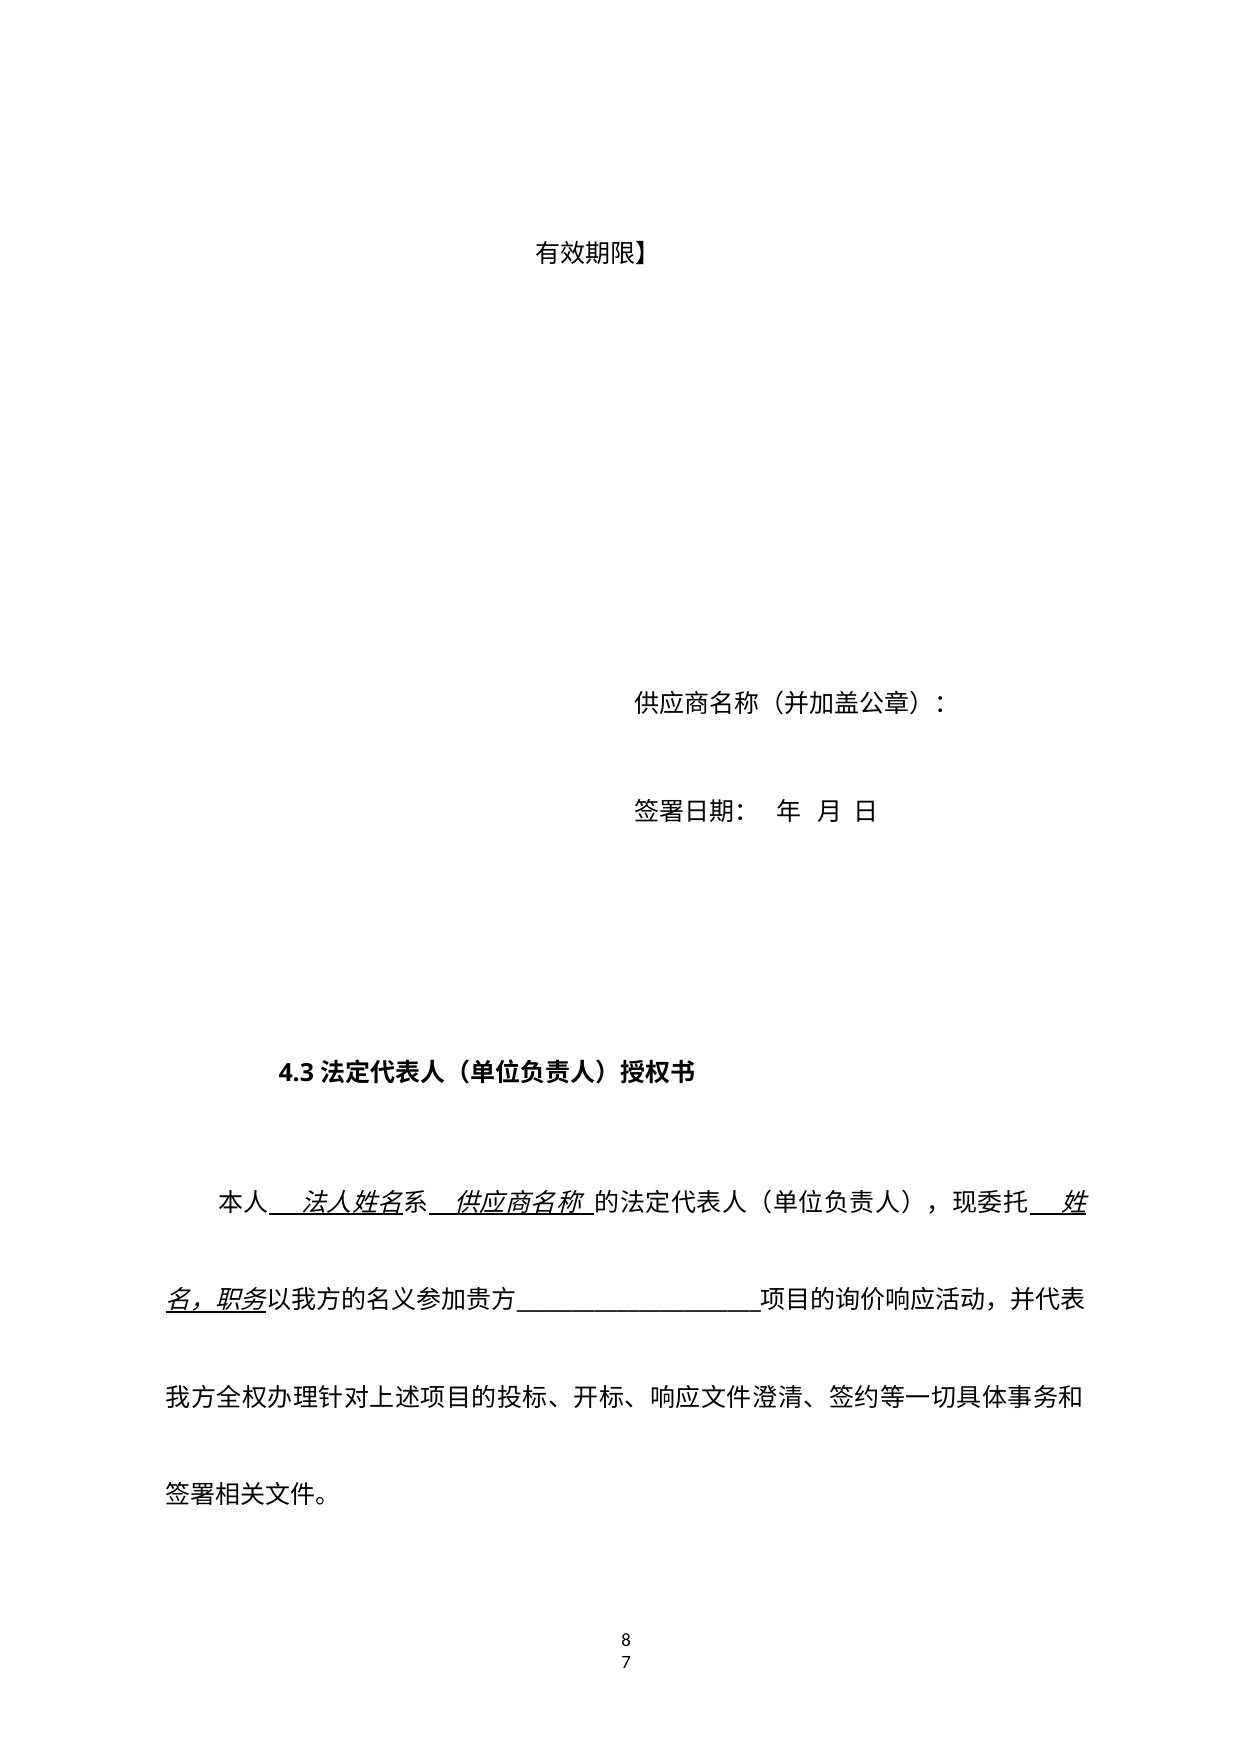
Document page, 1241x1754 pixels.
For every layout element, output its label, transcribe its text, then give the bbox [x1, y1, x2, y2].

text 本人 法人姓名系 供应商名称 的法定代表人（单位负责人），现委托 姓名，职务以我方的名义参加贵方______________________项目的询价响应活动，并代表我方全权办理针对上述项目的投标、开标、响应文件澄清、签约等一切具体事务和签署相关文件。 [165, 1168, 1087, 1525]
text 供应商名称（并加盖公章）： [165, 669, 1087, 734]
text 签署日期： 年 月 日 [165, 777, 1087, 842]
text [109, 219, 1087, 284]
text 4.3 法定代表人（单位负责人）授权书 [165, 1038, 1087, 1103]
